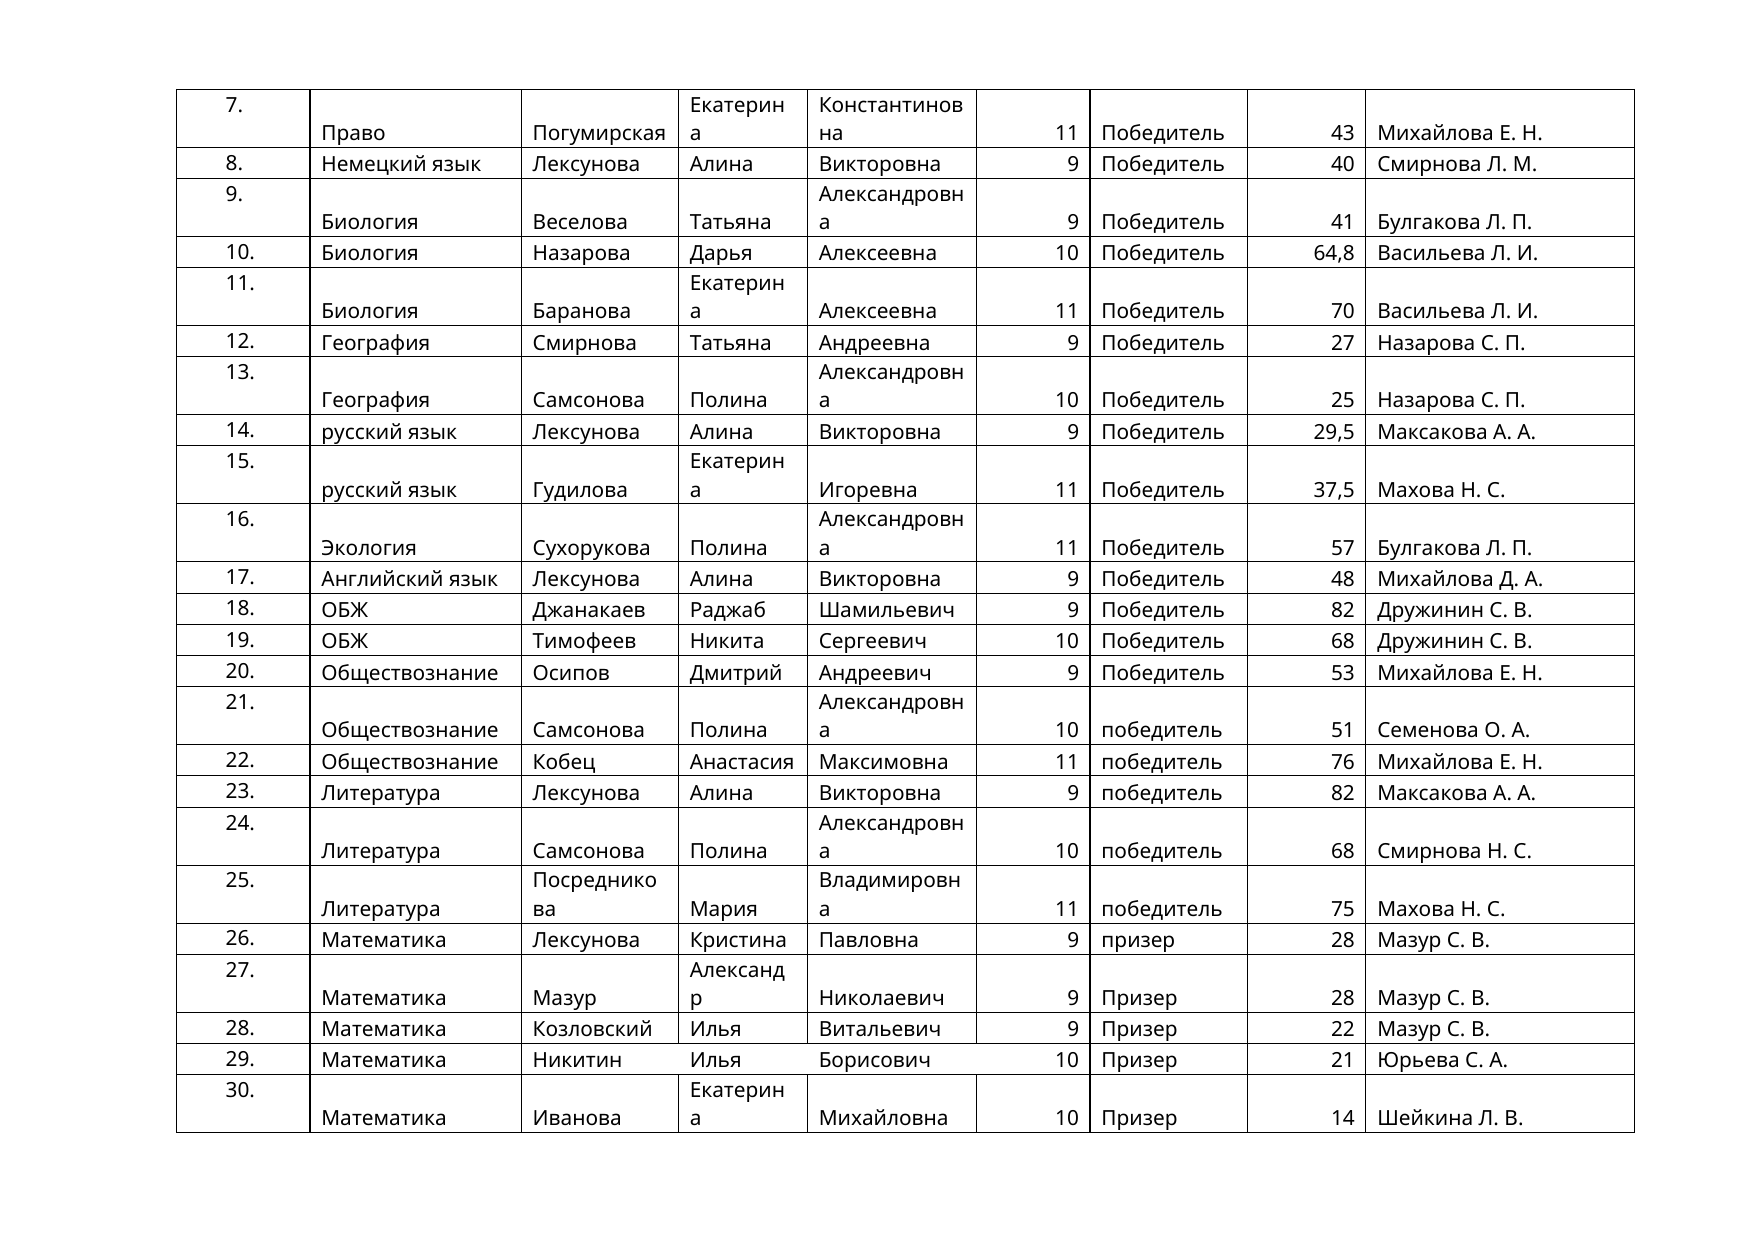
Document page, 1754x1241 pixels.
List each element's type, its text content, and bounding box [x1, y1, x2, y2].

table_cell 21 [1248, 1044, 1365, 1074]
table_cell Викторовна [808, 562, 976, 592]
table_cell Александровна [808, 504, 976, 561]
table_cell Булгакова Л. П. [1366, 504, 1634, 561]
table_cell 10 [977, 687, 1089, 744]
table_cell 76 [1248, 745, 1365, 775]
table_cell Назарова С. П. [1366, 357, 1634, 414]
table_cell 9 [977, 776, 1089, 807]
table_cell Обществознание [311, 656, 521, 686]
table_cell 11 [977, 268, 1089, 325]
table_cell [177, 924, 309, 954]
table_cell Лексунова [522, 924, 678, 954]
table_cell Биология [311, 268, 521, 325]
table_cell 41 [1248, 179, 1365, 236]
table_cell Николаевич [808, 955, 976, 1012]
table_cell Мазур С. В. [1366, 1013, 1634, 1043]
table_cell Александровна [808, 179, 976, 236]
table_cell Призер [1091, 1013, 1247, 1043]
table_cell Смирнова [522, 326, 678, 356]
table_cell Сергеевич [808, 625, 976, 655]
table_cell [177, 656, 309, 686]
table_cell 68 [1248, 808, 1365, 864]
table_cell Победитель [1091, 415, 1247, 445]
table_cell Дмитрий [679, 656, 807, 686]
table_cell Смирнова Н. С. [1366, 808, 1634, 864]
table_cell Мазур С. В. [1366, 924, 1634, 954]
table_cell Победитель [1091, 268, 1247, 325]
table_cell Гудилова [522, 446, 678, 503]
table_cell [177, 625, 309, 655]
table_cell [177, 745, 309, 775]
table_cell География [311, 357, 521, 414]
table_cell Математика [311, 1013, 521, 1043]
table_cell Михайлова Е. Н. [1366, 656, 1634, 686]
table_cell 40 [1248, 148, 1365, 178]
table_cell 10 [977, 808, 1089, 864]
table_cell Юрьева С. А. [1366, 1044, 1634, 1074]
table_cell Алексеевна [808, 237, 976, 267]
table_cell Илья [679, 1013, 807, 1043]
table_cell Призер [1091, 955, 1247, 1012]
table_cell 48 [1248, 562, 1365, 592]
table_cell Шамильевич [808, 594, 976, 624]
table_cell 75 [1248, 866, 1365, 922]
table_cell Дружинин С. В. [1366, 594, 1634, 624]
table_cell Михайлова Д. А. [1366, 562, 1634, 592]
table_cell Борисович [807, 1044, 976, 1074]
table_cell 29,5 [1248, 415, 1365, 445]
table_cell Алина [679, 562, 807, 592]
table_cell Илья [678, 1044, 807, 1074]
table_cell Полина [679, 357, 807, 414]
table_cell Максакова А. А. [1366, 415, 1634, 445]
table_cell Победитель [1091, 446, 1247, 503]
table_cell [177, 776, 309, 807]
table_cell [177, 90, 309, 147]
table_cell 68 [1248, 625, 1365, 655]
table_cell Полина [679, 687, 807, 744]
table_cell 82 [1248, 776, 1365, 807]
table_cell Победитель [1091, 237, 1247, 267]
table_cell 9 [977, 326, 1089, 356]
table_cell победитель [1091, 808, 1247, 864]
table_cell Витальевич [808, 1013, 976, 1043]
table_cell Александровна [808, 687, 976, 744]
table_cell Екатерина [679, 446, 807, 503]
table_cell Васильева Л. И. [1366, 268, 1634, 325]
table_cell Татьяна [679, 179, 807, 236]
table_cell Экология [311, 504, 521, 561]
table_cell Победитель [1091, 594, 1247, 624]
table_cell Сухорукова [522, 504, 678, 561]
table_cell Призер [1091, 1075, 1247, 1132]
table_cell Никитин [522, 1044, 678, 1074]
table_cell Веселова [522, 179, 678, 236]
table_cell Махова Н. С. [1366, 866, 1634, 922]
table_cell ОБЖ [311, 625, 521, 655]
table_cell 10 [977, 357, 1089, 414]
table_cell Павловна [808, 924, 976, 954]
table_cell Победитель [1091, 90, 1247, 147]
table_cell Кристина [679, 924, 807, 954]
table_cell 9 [977, 415, 1089, 445]
table_cell 43 [1248, 90, 1365, 147]
table_cell Викторовна [808, 776, 976, 807]
table_cell Дружинин С. В. [1366, 625, 1634, 655]
table_cell Раджаб [679, 594, 807, 624]
table_cell Максимовна [808, 745, 976, 775]
table_cell 11 [977, 504, 1089, 561]
table_cell Посредникова [522, 866, 678, 922]
table_cell Назарова [522, 237, 678, 267]
table_cell Екатерина [679, 1075, 807, 1132]
table_cell 11 [977, 866, 1089, 922]
table_cell 70 [1248, 268, 1365, 325]
table_cell Анастасия [679, 745, 807, 775]
table_cell [177, 415, 309, 445]
table_cell 9 [977, 924, 1089, 954]
table_cell Лексунова [522, 148, 678, 178]
table_cell Математика [311, 1044, 521, 1074]
table_cell [177, 594, 309, 624]
table_cell 9 [977, 562, 1089, 592]
table_cell 9 [977, 656, 1089, 686]
table_cell Константиновна [808, 90, 976, 147]
table_cell Литература [311, 776, 521, 807]
table_cell Биология [311, 237, 521, 267]
table_cell 14 [1248, 1075, 1365, 1132]
table_cell [177, 955, 309, 1012]
table_cell Александровна [808, 808, 976, 864]
table_cell Викторовна [808, 148, 976, 178]
table_cell 9 [977, 594, 1089, 624]
table_cell Полина [679, 808, 807, 864]
table_cell 10 [977, 625, 1089, 655]
table_cell Игоревна [808, 446, 976, 503]
table_cell Кобец [522, 745, 678, 775]
table_cell Александр [679, 955, 807, 1012]
table_cell 53 [1248, 656, 1365, 686]
table_cell Самсонова [522, 357, 678, 414]
table_cell Козловский [522, 1013, 678, 1043]
table_cell Призер [1091, 1044, 1247, 1074]
table_cell Самсонова [522, 808, 678, 864]
table_cell [177, 326, 309, 356]
table_cell Мазур С. В. [1366, 955, 1634, 1012]
table_cell Победитель [1091, 625, 1247, 655]
table_cell 28 [1248, 924, 1365, 954]
table_cell [177, 446, 309, 503]
table_cell Победитель [1091, 148, 1247, 178]
table_cell Баранова [522, 268, 678, 325]
table_cell Победитель [1091, 504, 1247, 561]
table_cell русский язык [311, 446, 521, 503]
table_cell [177, 1044, 309, 1074]
table_cell [177, 562, 309, 592]
table_cell Михайлова Е. Н. [1366, 90, 1634, 147]
table_cell 10 [977, 237, 1089, 267]
table_cell Лексунова [522, 562, 678, 592]
table_cell Алина [679, 415, 807, 445]
table_cell География [311, 326, 521, 356]
table_cell Васильева Л. И. [1366, 237, 1634, 267]
table_cell Смирнова Л. М. [1366, 148, 1634, 178]
table_cell Обществознание [311, 687, 521, 744]
table_cell 57 [1248, 504, 1365, 561]
table_cell Победитель [1091, 179, 1247, 236]
table_cell Тимофеев [522, 625, 678, 655]
table_cell [177, 179, 309, 236]
table_cell победитель [1091, 745, 1247, 775]
table_cell Екатерина [679, 268, 807, 325]
table_cell Алина [679, 776, 807, 807]
table_cell Татьяна [679, 326, 807, 356]
table_cell Максакова А. А. [1366, 776, 1634, 807]
table_cell Алексеевна [808, 268, 976, 325]
table_cell Алина [679, 148, 807, 178]
table_cell Иванова [522, 1075, 678, 1132]
table_cell 51 [1248, 687, 1365, 744]
table_cell Викторовна [808, 415, 976, 445]
table_cell 28 [1248, 955, 1365, 1012]
table_cell 37,5 [1248, 446, 1365, 503]
table_cell [177, 1075, 309, 1132]
table_cell Андреевна [808, 326, 976, 356]
table_cell Право [311, 90, 521, 147]
table_cell Мария [679, 866, 807, 922]
table_cell 64,8 [1248, 237, 1365, 267]
table_cell [177, 504, 309, 561]
table_cell Александровна [808, 357, 976, 414]
table_cell Математика [311, 955, 521, 1012]
table_cell 10 [976, 1044, 1089, 1074]
table_cell Джанакаев [522, 594, 678, 624]
table_cell Мазур [522, 955, 678, 1012]
table_cell победитель [1091, 776, 1247, 807]
table_cell 22 [1248, 1013, 1365, 1043]
table_cell Английский язык [311, 562, 521, 592]
table_cell Назарова С. П. [1366, 326, 1634, 356]
table_cell 10 [977, 1075, 1089, 1132]
table_cell Михайловна [808, 1075, 976, 1132]
table_cell [177, 1013, 309, 1043]
table_cell Победитель [1091, 357, 1247, 414]
table_cell Булгакова Л. П. [1366, 179, 1634, 236]
table_cell Осипов [522, 656, 678, 686]
table_cell Самсонова [522, 687, 678, 744]
table_cell Владимировна [808, 866, 976, 922]
table_cell Математика [311, 1075, 521, 1132]
table_cell 11 [977, 745, 1089, 775]
table_cell Победитель [1091, 656, 1247, 686]
table_cell Погумирская [522, 90, 678, 147]
table_cell [177, 268, 309, 325]
table_cell [177, 687, 309, 744]
table_cell победитель [1091, 866, 1247, 922]
table_cell русский язык [311, 415, 521, 445]
table_cell Лексунова [522, 415, 678, 445]
table_cell Немецкий язык [311, 148, 521, 178]
table_cell 82 [1248, 594, 1365, 624]
table_cell Андреевич [808, 656, 976, 686]
table_cell Математика [311, 924, 521, 954]
table_cell 25 [1248, 357, 1365, 414]
table_cell Полина [679, 504, 807, 561]
table_cell [177, 357, 309, 414]
table_cell Литература [311, 866, 521, 922]
table_cell победитель [1091, 687, 1247, 744]
table_cell Махова Н. С. [1366, 446, 1634, 503]
table_cell 9 [977, 179, 1089, 236]
table_cell Семенова О. А. [1366, 687, 1634, 744]
table_cell Литература [311, 808, 521, 864]
table_cell Победитель [1091, 562, 1247, 592]
table_cell призер [1091, 924, 1247, 954]
table_cell Обществознание [311, 745, 521, 775]
table_cell 11 [977, 90, 1089, 147]
table_cell Шейкина Л. В. [1366, 1075, 1634, 1132]
table_cell Михайлова Е. Н. [1366, 745, 1634, 775]
table_cell 9 [977, 148, 1089, 178]
table_cell [177, 808, 309, 864]
table_cell Екатерина [679, 90, 807, 147]
table_cell [177, 237, 309, 267]
table_cell 9 [977, 1013, 1089, 1043]
table_cell [177, 866, 309, 922]
table_cell ОБЖ [311, 594, 521, 624]
table_cell 9 [977, 955, 1089, 1012]
table_cell Дарья [679, 237, 807, 267]
table_cell 11 [977, 446, 1089, 503]
table_cell Лексунова [522, 776, 678, 807]
table_cell 27 [1248, 326, 1365, 356]
table_cell [177, 148, 309, 178]
table_cell Победитель [1091, 326, 1247, 356]
table_cell Биология [311, 179, 521, 236]
table_cell Никита [679, 625, 807, 655]
